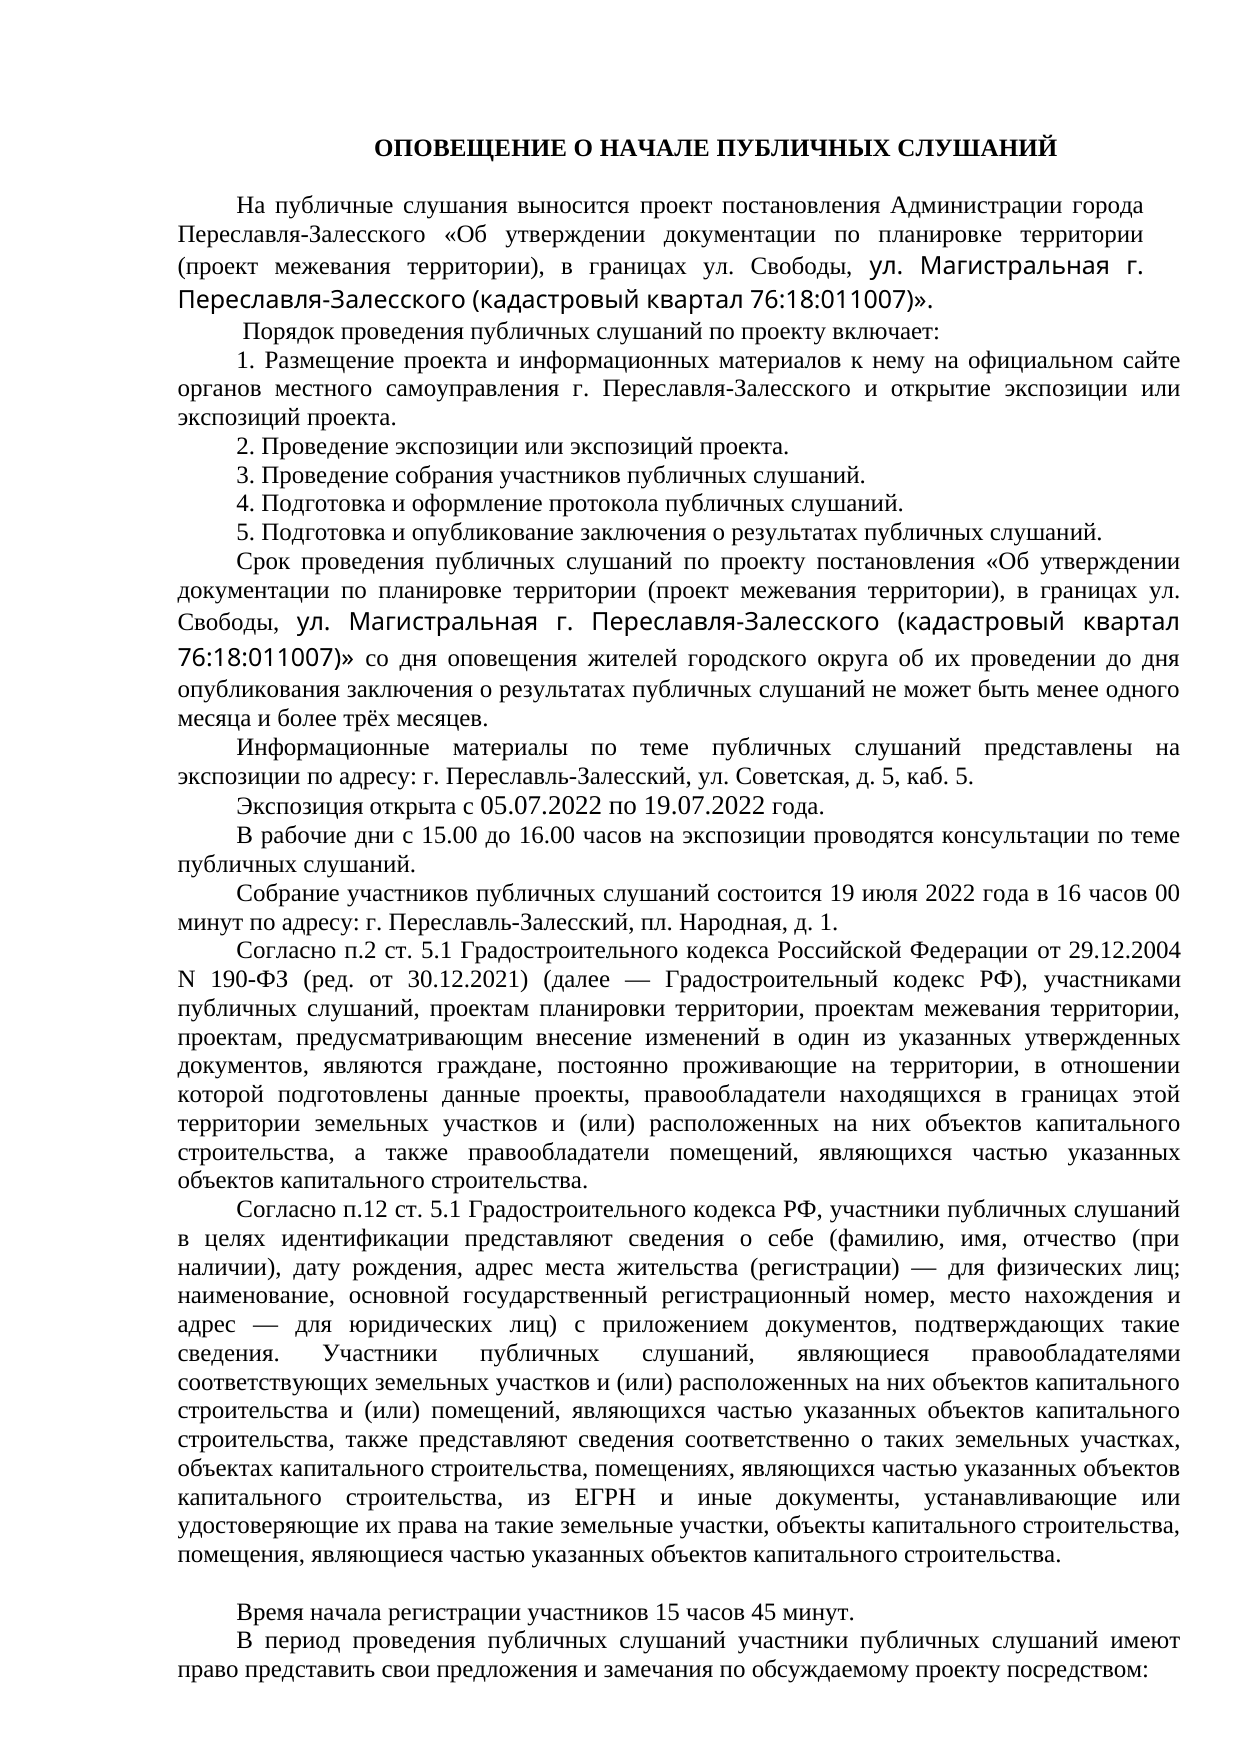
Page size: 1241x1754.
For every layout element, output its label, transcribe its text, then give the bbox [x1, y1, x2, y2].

text Порядок проведения публичных слушаний по проекту включает: [177, 316, 1181, 345]
text В рабочие дни с 15.00 до 16.00 часов на экспозиции проводятся консультации по теме публичных слушаний. [177, 821, 1181, 878]
text ОПОВЕЩЕНИЕ О НАЧАЛЕ ПУБЛИЧНЫХ СЛУШАНИЙ [177, 133, 1181, 162]
text Срок проведения публичных слушаний по проекту постановления «Об утверждении документации по планировке территории (проект межевания территории), в границах ул. Свободы, ул. Магистральная г. Переславля-Залесского (кадастровый квартал 76:18:011007)» со дня оповещения жителей городского округа об их проведении до дня опубликования заключения о результатах публичных слушаний не может быть менее одного месяца и более трёх месяцев. [177, 546, 1181, 732]
text 3. Проведение собрания участников публичных слушаний. [177, 460, 1181, 488]
text Экспозиция открыта с 05.07.2022 по 19.07.2022 года. [177, 789, 1181, 821]
text 1. Размещение проекта и информационных материалов к нему на официальном сайте органов местного самоуправления г. Переславля-Залесского и открытие экспозиции или экспозиций проекта. [177, 345, 1181, 431]
text 5. Подготовка и опубликование заключения о результатах публичных слушаний. [177, 517, 1181, 546]
text Согласно п.12 ст. 5.1 Градостроительного кодекса РФ, участники публичных слушаний в целях идентификации представляют сведения о себе (фамилию, имя, отчество (при наличии), дату рождения, адрес места жительства (регистрации) — для физических лиц; наименование, основной государственный регистрационный номер, место нахождения и адрес — для юридических лиц) с приложением документов, подтверждающих такие сведения. Участники публичных слушаний, являющиеся правообладателями соответствующих земельных участков и (или) расположенных на них объектов капитального строительства и (или) помещений, являющихся частью указанных объектов капитального строительства, также представляют сведения соответственно о таких земельных участках, объектах капитального строительства, помещениях, являющихся частью указанных объектов капитального строительства, из ЕГРН и иные документы, устанавливающие или удостоверяющие их права на такие земельные участки, объекты капитального строительства, помещения, являющиеся частью указанных объектов капитального строительства. [177, 1194, 1181, 1568]
text Время начала регистрации участников 15 часов 45 минут. [177, 1597, 1181, 1626]
text 2. Проведение экспозиции или экспозиций проекта. [177, 431, 1181, 460]
text Информационные материалы по теме публичных слушаний представлены на экспозиции по адресу: г. Переславль-Залесский, ул. Советская, д. 5, каб. 5. [177, 732, 1181, 789]
text В период проведения публичных слушаний участники публичных слушаний имеют право представить свои предложения и замечания по обсуждаемому проекту посредством: [177, 1626, 1181, 1683]
text Собрание участников публичных слушаний состоится 19 июля 2022 года в 16 часов 00 минут по адресу: г. Переславль-Залесский, пл. Народная, д. 1. [177, 878, 1181, 936]
text На публичные слушания выносится проект постановления Администрации города Переславля-Залесского «Об утверждении документации по планировке территории (проект межевания территории), в границах ул. Свободы, ул. Магистральная г. Переславля-Залесского (кадастровый квартал 76:18:011007)». [177, 190, 1144, 316]
text 4. Подготовка и оформление протокола публичных слушаний. [177, 488, 1181, 517]
text Согласно п.2 ст. 5.1 Градостроительного кодекса Российской Федерации от 29.12.2004 N 190-ФЗ (ред. от 30.12.2021) (далее — Градостроительный кодекс РФ), участниками публичных слушаний, проектам планировки территории, проектам межевания территории, проектам, предусматривающим внесение изменений в один из указанных утвержденных документов, являются граждане, постоянно проживающие на территории, в отношении которой подготовлены данные проекты, правообладатели находящихся в границах этой территории земельных участков и (или) расположенных на них объектов капитального строительства, а также правообладатели помещений, являющихся частью указанных объектов капитального строительства. [177, 936, 1181, 1194]
